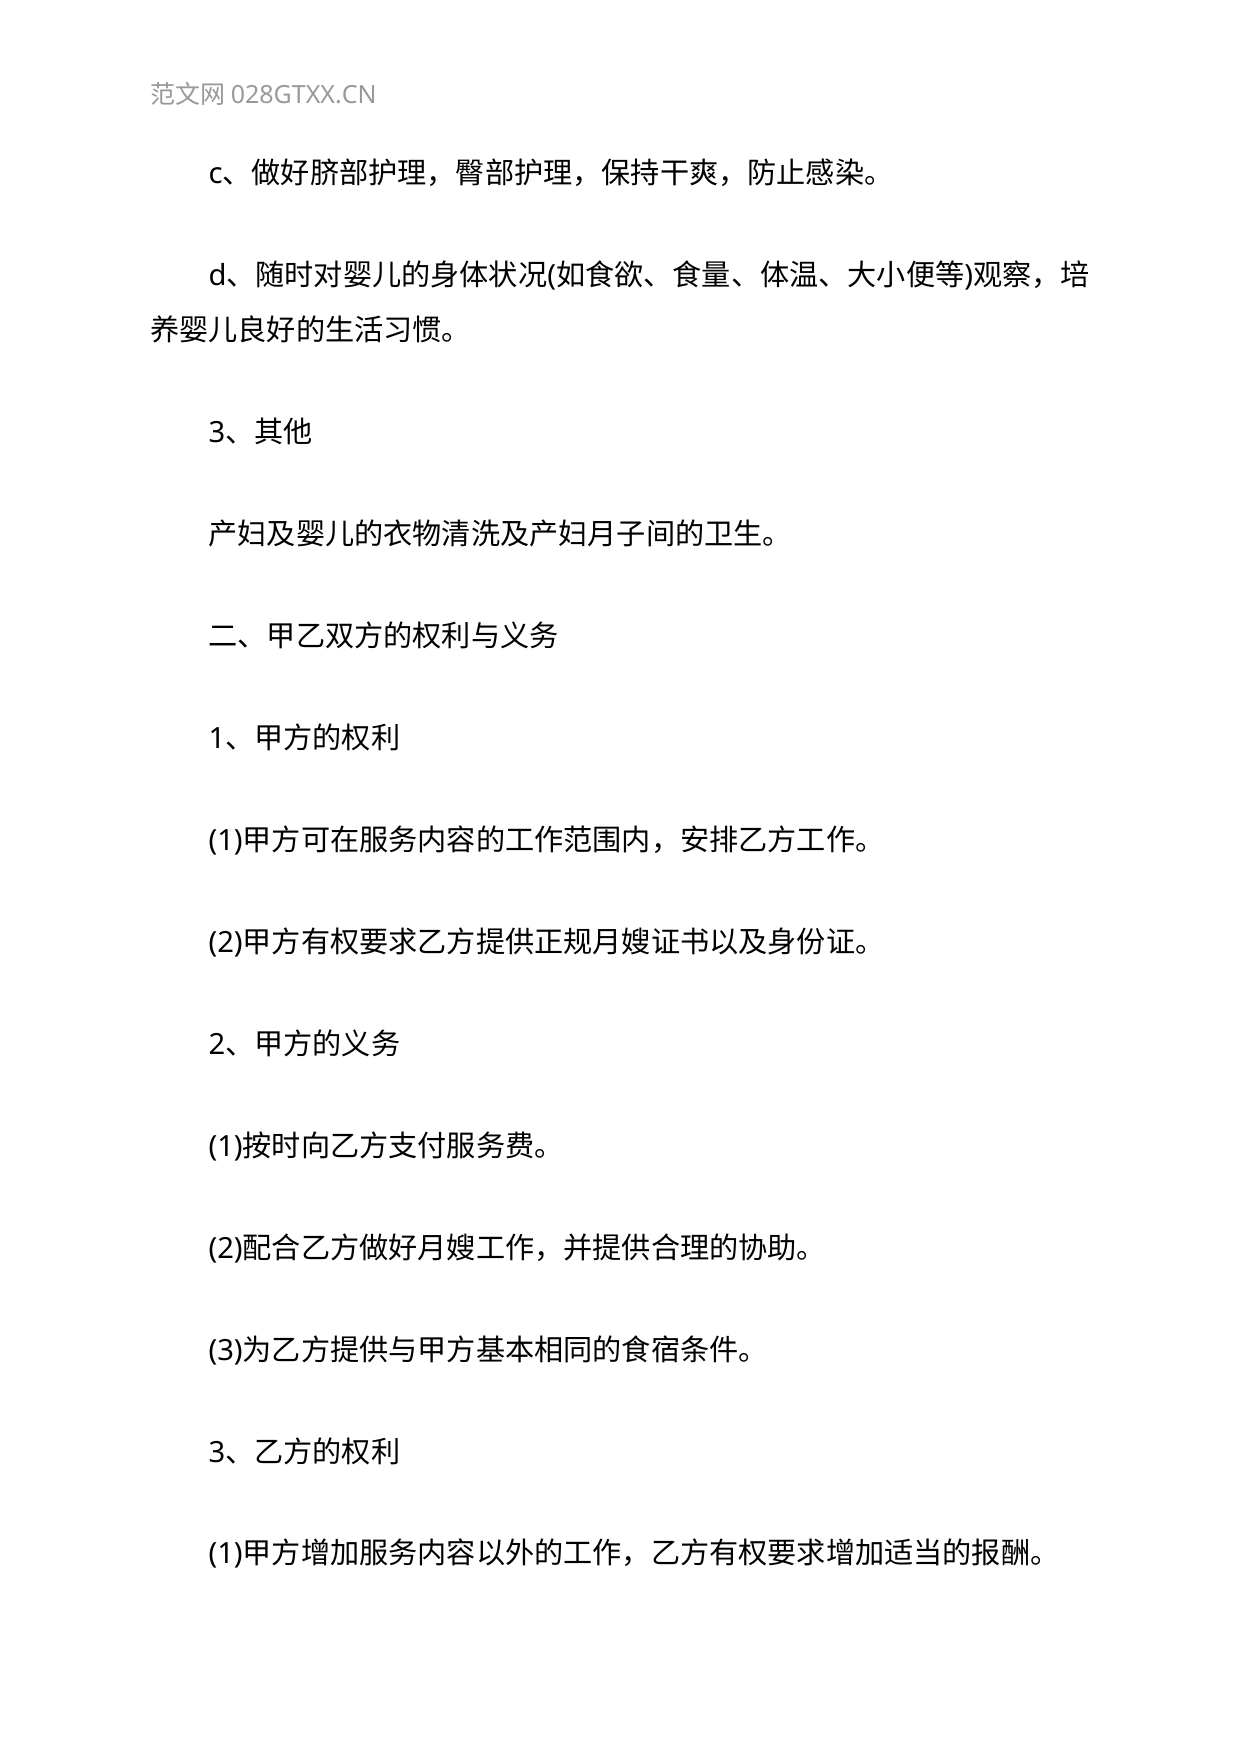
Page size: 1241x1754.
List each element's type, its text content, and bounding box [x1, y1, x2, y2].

text (2)甲方有权要求乙方提供正规月嫂证书以及身份证。 [150, 918, 1090, 961]
text 产妇及婴儿的衣物清洗及产妇月子间的卫生。 [150, 511, 1090, 553]
text (1)甲方可在服务内容的工作范围内，安排乙方工作。 [150, 816, 1090, 859]
text (3)为乙方提供与甲方基本相同的食宿条件。 [150, 1326, 1090, 1368]
text (1)按时向乙方支付服务费。 [150, 1122, 1090, 1164]
text 2、甲方的义务 [150, 1020, 1090, 1063]
text (1)甲方增加服务内容以外的工作，乙方有权要求增加适当的报酬。 [150, 1530, 1090, 1572]
text 3、乙方的权利 [150, 1428, 1090, 1471]
text c、做好脐部护理，臀部护理，保持干爽，防止感染。 [150, 150, 1090, 192]
text 二、甲乙双方的权利与义务 [150, 612, 1090, 655]
text d、随时对婴儿的身体状况(如食欲、食量、体温、大小便等)观察，培养婴儿良好的生活习惯。 [150, 252, 1090, 349]
text 3、其他 [150, 409, 1090, 451]
text 1、甲方的权利 [150, 714, 1090, 757]
text (2)配合乙方做好月嫂工作，并提供合理的协助。 [150, 1224, 1090, 1267]
